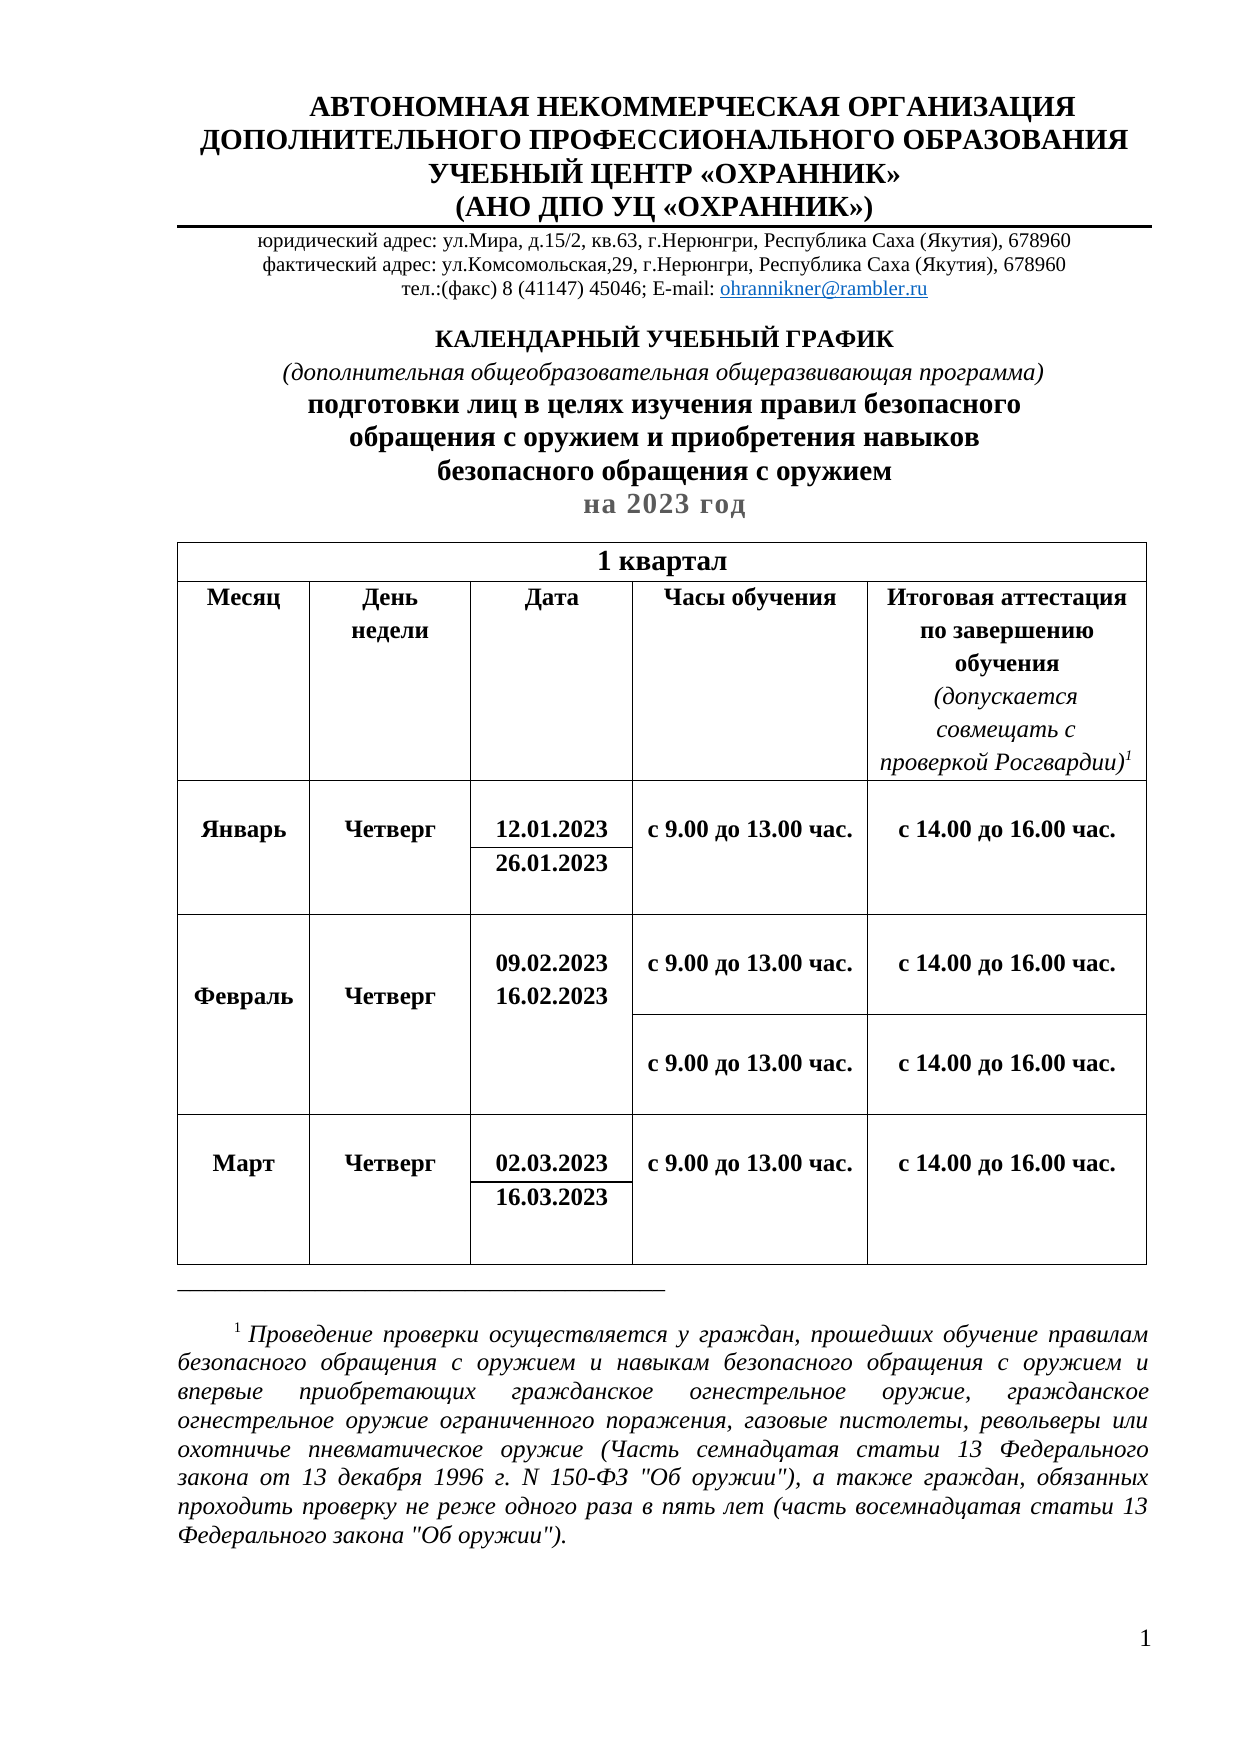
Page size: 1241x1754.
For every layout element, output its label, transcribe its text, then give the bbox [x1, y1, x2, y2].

text юридический адрес: ул.Мира, д.15/2, кв.63, г.Нерюнгри, Республика Саха (Якутия), 678960 [177, 228, 1152, 252]
table_cell с 14.00 до 16.00 час. [868, 1015, 1146, 1114]
table_cell с 9.00 до 13.00 час. [633, 915, 867, 1014]
table_header 1 квартал [178, 543, 1146, 581]
table_cell с 14.00 до 16.00 час. [868, 781, 1146, 914]
text тел.:(факс) 8 (41147) 45046; E-mail: ohrannikner@rambler.ru [177, 276, 1152, 300]
table_cell 09.02.2023 16.02.2023 [471, 915, 632, 1114]
title обращения с оружием и приобретения навыков [177, 419, 1152, 453]
table_cell Январь [178, 781, 309, 914]
table_cell с 14.00 до 16.00 час. [868, 915, 1146, 1014]
table_cell с 9.00 до 13.00 час. [633, 781, 867, 914]
table_cell 26.01.2023 [471, 848, 632, 914]
table_cell с 9.00 до 13.00 час. [633, 1015, 867, 1114]
table_cell Март [178, 1115, 309, 1264]
table_cell Итоговая аттестация по завершению обучения (допускается совмещать с проверкой Росгвардии)1 [868, 582, 1146, 780]
table_cell с 9.00 до 13.00 час. [633, 1115, 867, 1264]
text фактический адрес: ул.Комсомольская,29, г.Нерюнгри, Республика Саха (Якутия), 678960 [177, 252, 1152, 276]
table_cell с 14.00 до 16.00 час. [868, 1115, 1146, 1264]
table_cell Дата [471, 582, 632, 780]
table_cell Четверг [310, 915, 470, 1114]
text _______________________________________ [177, 1265, 1152, 1294]
table_cell Четверг [310, 781, 470, 914]
table_cell Четверг [310, 1115, 470, 1264]
text КАЛЕНДАРНЫЙ УЧЕБНЫЙ ГРАФИК [177, 324, 1152, 353]
table_cell Февраль [178, 915, 309, 1114]
title безопасного обращения с оружием [177, 453, 1152, 487]
text 1 Проведение проверки осуществляется у граждан, прошедших обучение правилам безопасного обращения с оружием и навыкам безопасного обращения с оружием и впервые приобретающих гражданское огнестрельное оружие, гражданское огнестрельное оружие ограниченного поражения, газовые пистолеты, револьверы или охотничье пневматическое оружие (Часть семнадцатая статьи 13 Федерального закона от 13 декабря 1996 г. N 150-ФЗ "Об оружии"), а также граждан, обязанных проходить проверку не реже одного раза в пять лет (часть восемнадцатая статьи 13 Федерального закона "Об оружии"). [177, 1319, 1152, 1549]
text (АНО ДПО УЦ «ОХРАННИК») [177, 189, 1152, 225]
table_cell Месяц [178, 582, 309, 780]
table_cell 02.03.2023 [471, 1115, 632, 1181]
table_cell 12.01.2023 [471, 781, 632, 847]
title (дополнительная общеобразовательная общеразвивающая программа) [177, 357, 1152, 386]
subtitle на 2023 год [177, 487, 1152, 520]
table_cell Часы обучения [633, 582, 867, 780]
title подготовки лиц в целях изучения правил безопасного [177, 386, 1152, 419]
table_cell 16.03.2023 [471, 1183, 632, 1264]
text АВТОНОМНАЯ НЕКОММЕРЧЕСКАЯ ОРГАНИЗАЦИЯ ДОПОЛНИТЕЛЬНОГО ПРОФЕССИОНАЛЬНОГО ОБРАЗОВАНИЯ УЧЕБНЫЙ ЦЕНТР «ОХРАННИК» [177, 89, 1152, 189]
table_cell День недели [310, 582, 470, 780]
